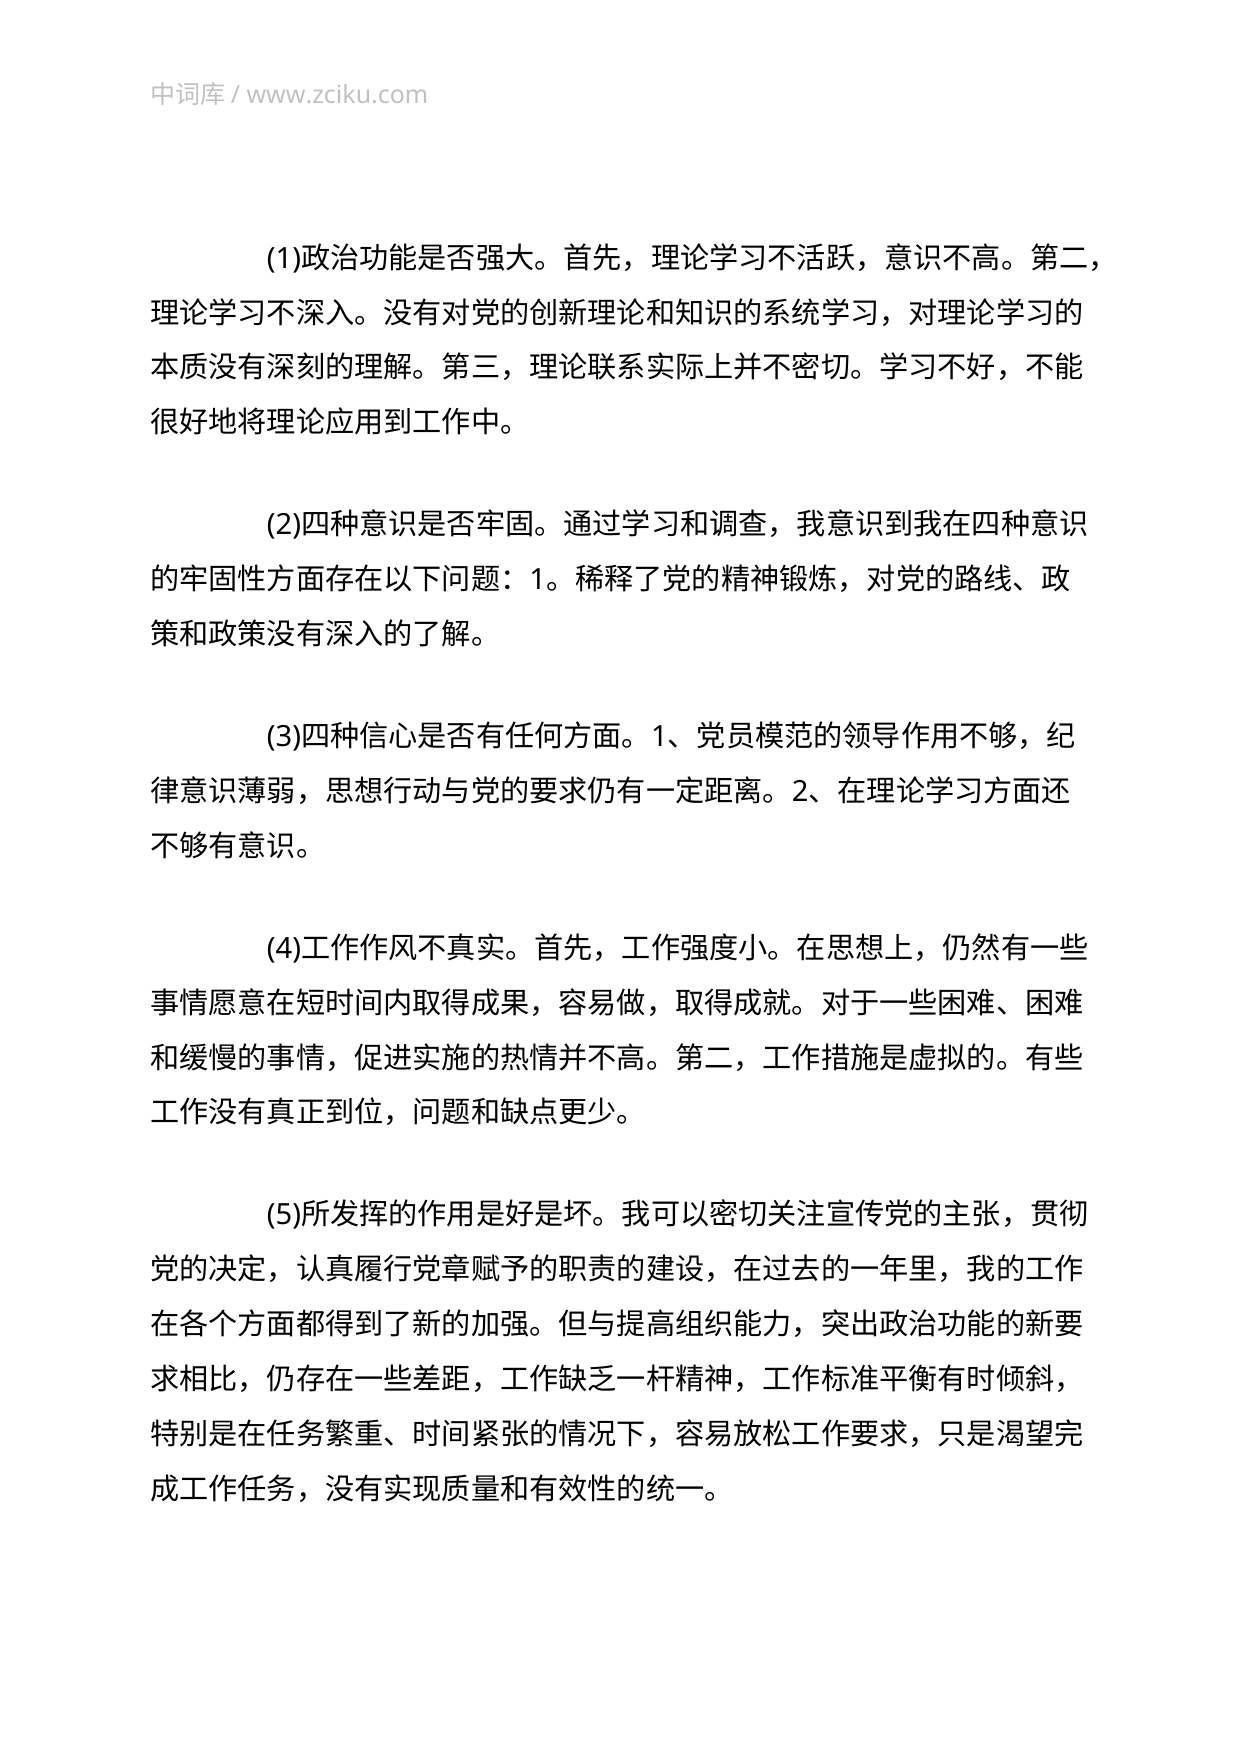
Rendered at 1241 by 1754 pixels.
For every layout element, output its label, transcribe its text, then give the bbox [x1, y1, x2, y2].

text (3)四种信心是否有任何方面。1、党员模范的领导作用不够，纪律意识薄弱，思想行动与党的要求仍有一定距离。2、在理论学习方面还不够有意识。 [150, 712, 1090, 865]
text (2)四种意识是否牢固。通过学习和调查，我意识到我在四种意识的牢固性方面存在以下问题：1。稀释了党的精神锻炼，对党的路线、政策和政策没有深入的了解。 [150, 501, 1090, 653]
text (4)工作作风不真实。首先，工作强度小。在思想上，仍然有一些事情愿意在短时间内取得成果，容易做，取得成就。对于一些困难、困难和缓慢的事情，促进实施的热情并不高。第二，工作措施是虚拟的。有些工作没有真正到位，问题和缺点更少。 [150, 924, 1090, 1131]
text (1)政治功能是否强大。首先，理论学习不活跃，意识不高。第二，理论学习不深入。没有对党的创新理论和知识的系统学习，对理论学习的本质没有深刻的理解。第三，理论联系实际上并不密切。学习不好，不能很好地将理论应用到工作中。 [150, 234, 1090, 441]
text (5)所发挥的作用是好是坏。我可以密切关注宣传党的主张，贯彻党的决定，认真履行党章赋予的职责的建设，在过去的一年里，我的工作在各个方面都得到了新的加强。但与提高组织能力，突出政治功能的新要求相比，仍存在一些差距，工作缺乏一杆精神，工作标准平衡有时倾斜，特别是在任务繁重、时间紧张的情况下，容易放松工作要求，只是渴望完成工作任务，没有实现质量和有效性的统一。 [150, 1191, 1090, 1508]
